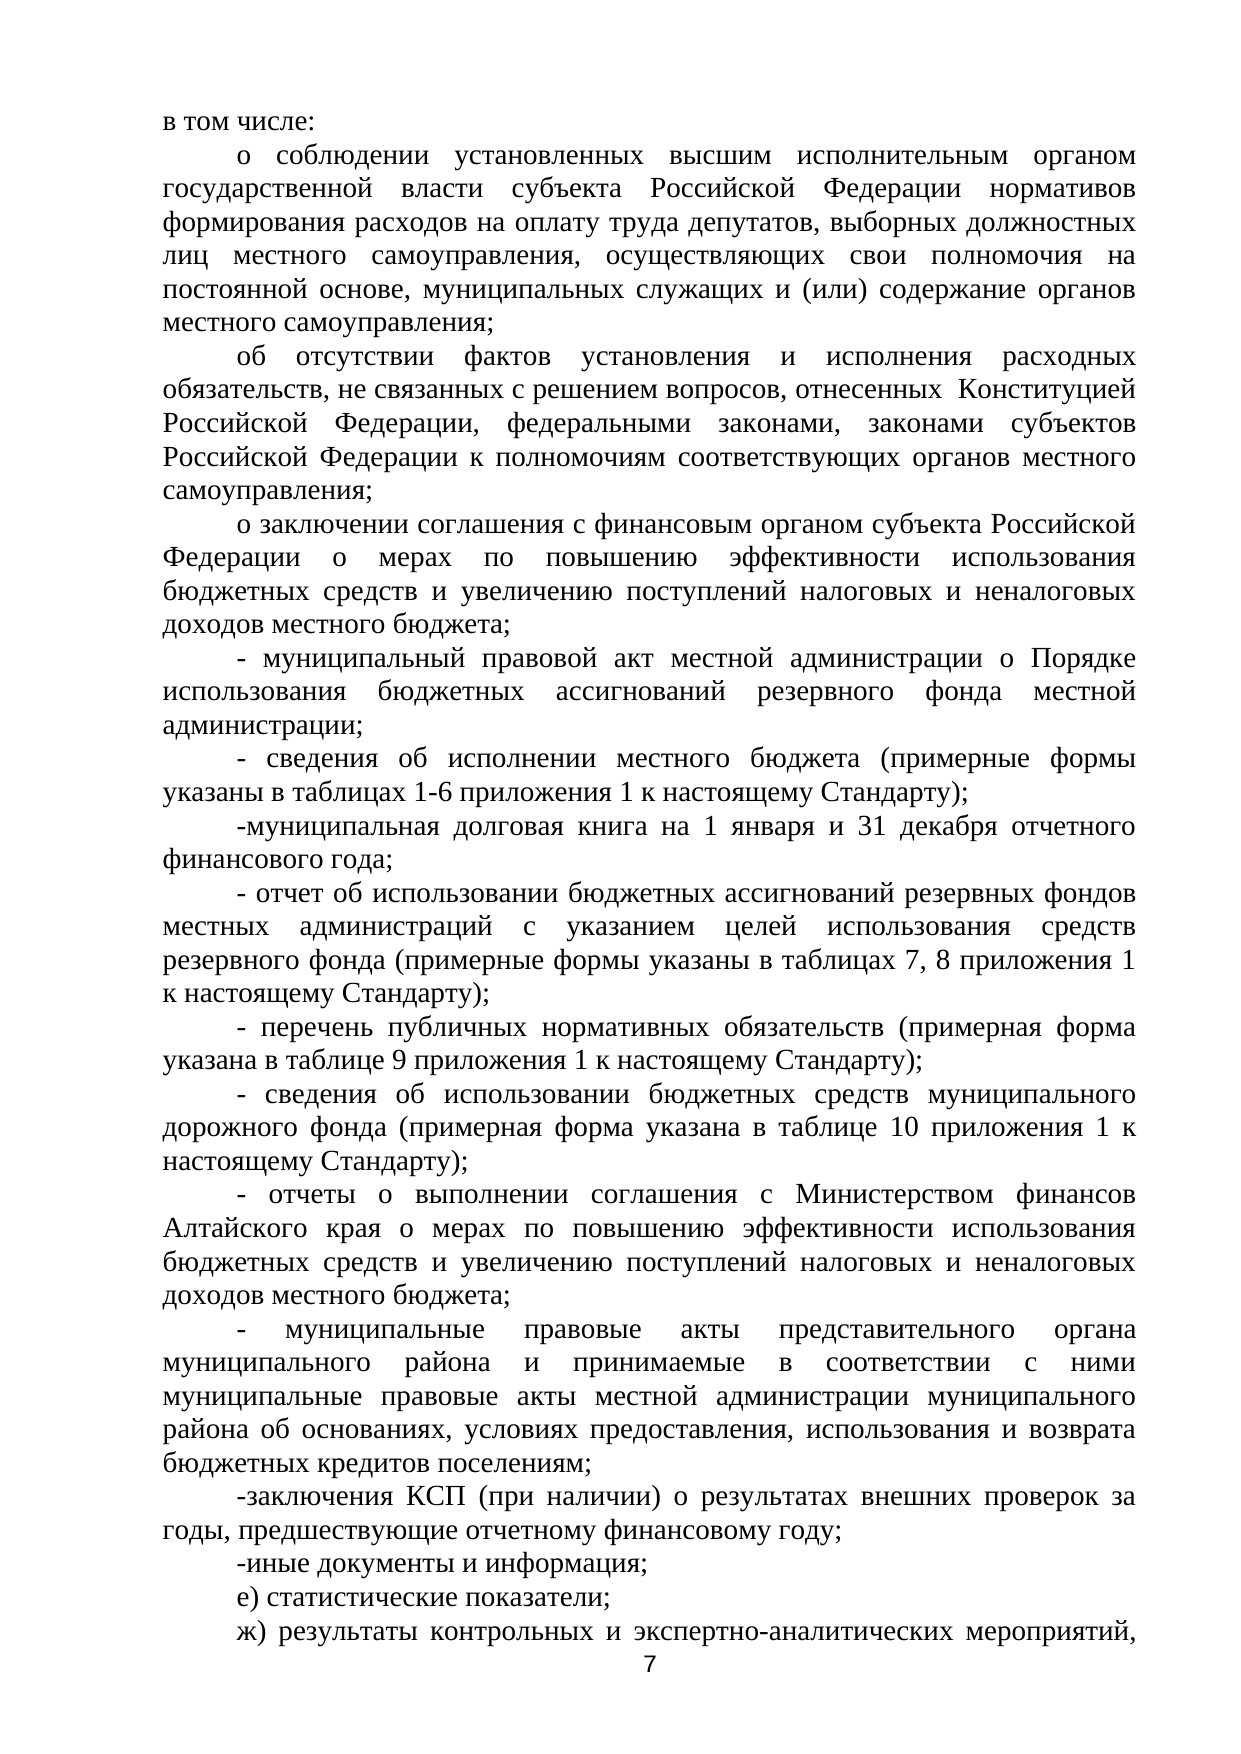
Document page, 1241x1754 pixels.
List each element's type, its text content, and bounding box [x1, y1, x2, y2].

text - отчеты о выполнении соглашения с Министерством финансов Алтайского края о мерах по повышению эффективности использования бюджетных средств и увеличению поступлений налоговых и неналоговых доходов местного бюджета; [162, 1177, 1137, 1311]
text о заключении соглашения с финансовым органом субъекта Российской Федерации о мерах по повышению эффективности использования бюджетных средств и увеличению поступлений налоговых и неналоговых доходов местного бюджета; [162, 506, 1137, 640]
text - отчет об использовании бюджетных ассигнований резервных фондов местных администраций с указанием целей использования средств резервного фонда (примерные формы указаны в таблицах 7, 8 приложения 1 к настоящему Стандарту); [162, 875, 1137, 1009]
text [162, 1613, 1137, 1646]
text - муниципальный правовой акт местной администрации о Порядке использования бюджетных ассигнований резервного фонда местной администрации; [162, 640, 1137, 741]
text -иные документы и информация; [162, 1546, 1137, 1579]
text -заключения КСП (при наличии) о результатах внешних проверок за годы, предшествующие отчетному финансовому году; [162, 1478, 1137, 1546]
text -муниципальная долговая книга на 1 января и 31 декабря отчетного финансового года; [162, 808, 1137, 875]
text - сведения об использовании бюджетных средств муниципального дорожного фонда (примерная форма указана в таблице 10 приложения 1 к настоящему Стандарту); [162, 1076, 1137, 1177]
text е) статистические показатели; [162, 1579, 1137, 1613]
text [162, 103, 1137, 137]
text - сведения об исполнении местного бюджета (примерные формы указаны в таблицах 1-6 приложения 1 к настоящему Стандарту); [162, 741, 1137, 808]
text - муниципальные правовые акты представительного органа муниципального района и принимаемые в соответствии с ними муниципальные правовые акты местной администрации муниципального района об основаниях, условиях предоставления, использования и возврата бюджетных кредитов поселениям; [162, 1311, 1137, 1478]
text об отсутствии фактов установления и исполнения расходных обязательств, не связанных с решением вопросов, отнесенных Конституцией Российской Федерации, федеральными законами, законами субъектов Российской Федерации к полномочиям соответствующих органов местного самоуправления; [162, 338, 1137, 506]
text - перечень публичных нормативных обязательств (примерная форма указана в таблице 9 приложения 1 к настоящему Стандарту); [162, 1009, 1137, 1076]
text о соблюдении установленных высшим исполнительным органом государственной власти субъекта Российской Федерации нормативов формирования расходов на оплату труда депутатов, выборных должностных лиц местного самоуправления, осуществляющих свои полномочия на постоянной основе, муниципальных служащих и (или) содержание органов местного самоуправления; [162, 137, 1137, 338]
